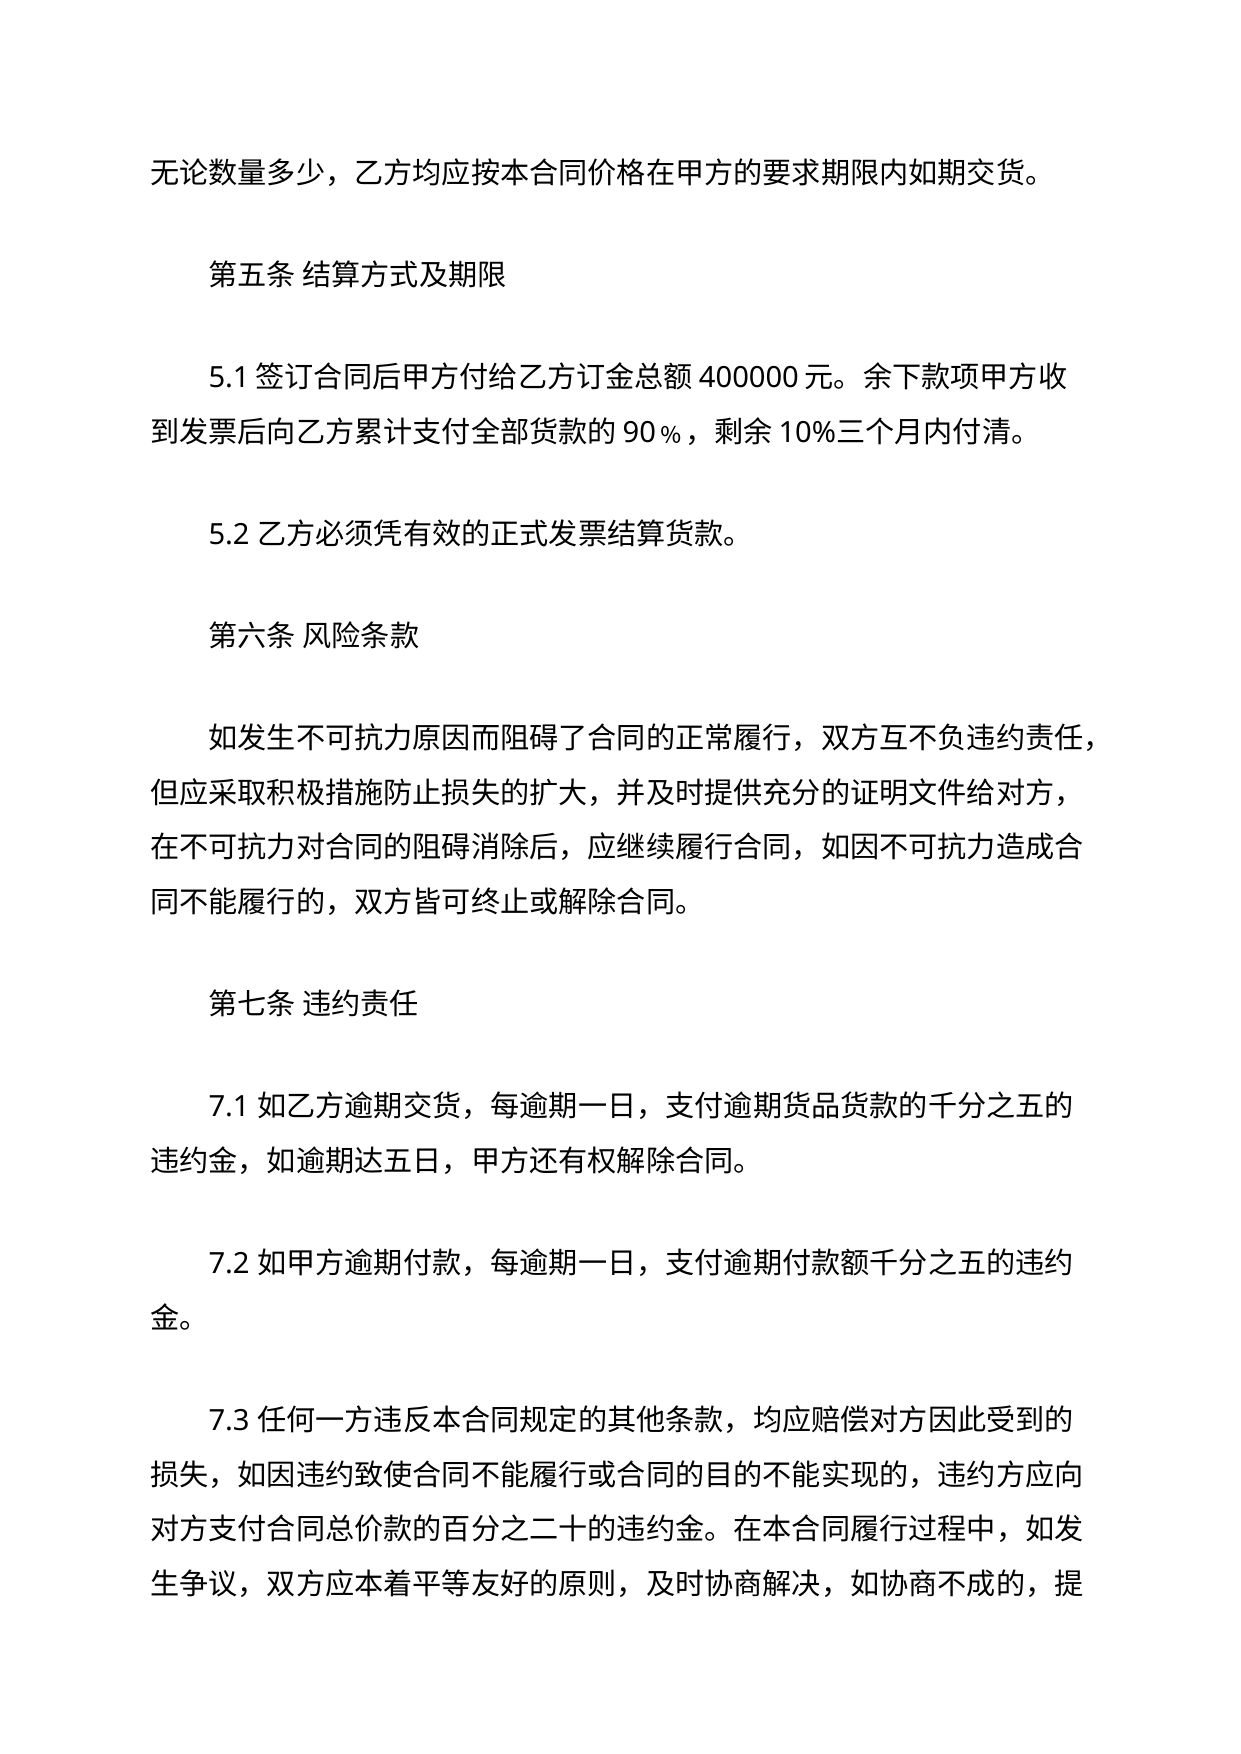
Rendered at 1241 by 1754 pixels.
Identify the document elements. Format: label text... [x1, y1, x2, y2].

text 如发生不可抗力原因而阻碍了合同的正常履行，双方互不负违约责任，但应采取积极措施防止损失的扩大，并及时提供充分的证明文件给对方，在不可抗力对合同的阻碍消除后，应继续履行合同，如因不可抗力造成合同不能履行的，双方皆可终止或解除合同。 [150, 714, 1090, 921]
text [150, 150, 1090, 192]
text 7.2 如甲方逾期付款，每逾期一日，支付逾期付款额千分之五的违约金。 [150, 1239, 1090, 1337]
text 5.1签订合同后甲方付给乙方订金总额400000元。余下款项甲方收到发票后向乙方累计支付全部货款的90﹪，剩余10%三个月内付清。 [150, 353, 1090, 451]
text 5.2 乙方必须凭有效的正式发票结算货款。 [150, 511, 1090, 553]
text 第七条 违约责任 [150, 981, 1090, 1023]
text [150, 1396, 1090, 1603]
text 第五条 结算方式及期限 [150, 252, 1090, 294]
text 7.1 如乙方逾期交货，每逾期一日，支付逾期货品货款的千分之五的违约金，如逾期达五日，甲方还有权解除合同。 [150, 1082, 1090, 1180]
text 第六条 风险条款 [150, 612, 1090, 655]
